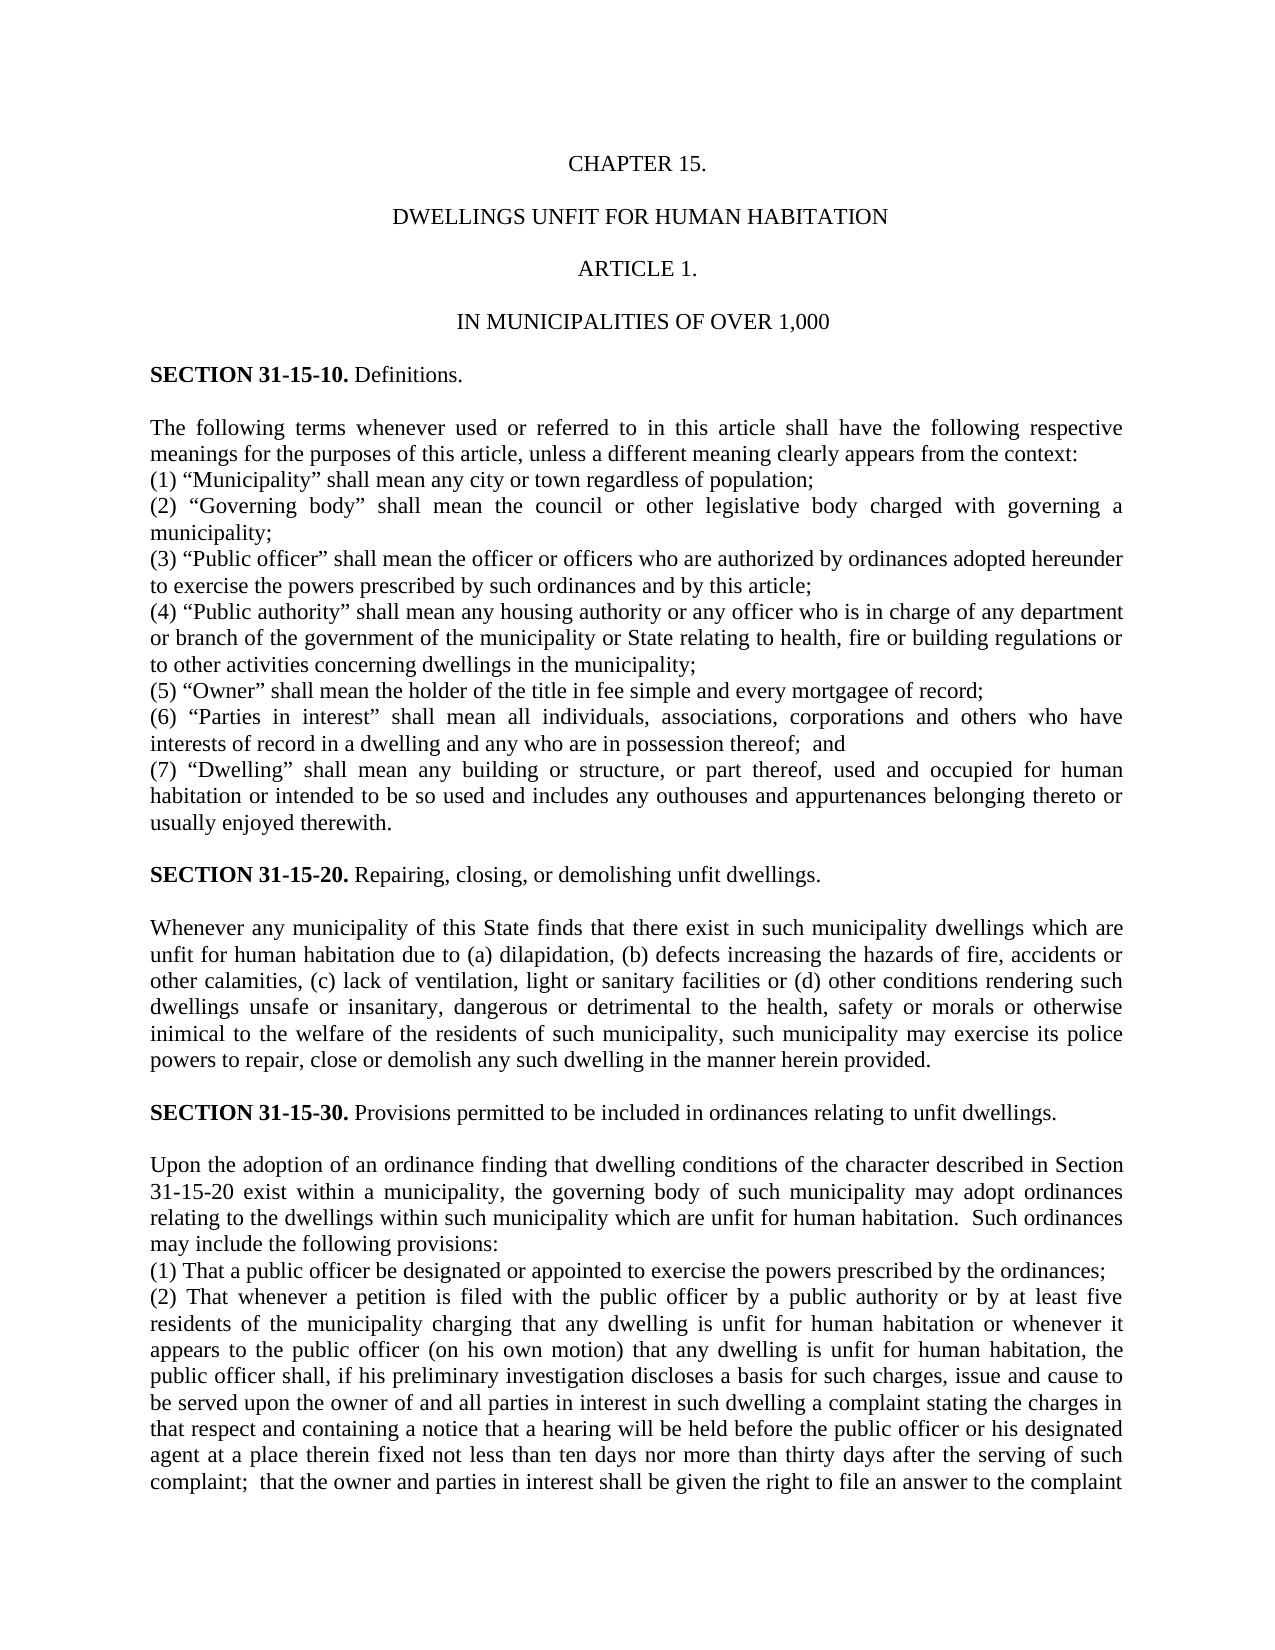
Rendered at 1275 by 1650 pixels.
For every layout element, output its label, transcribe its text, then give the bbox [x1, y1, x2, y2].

text ARTICLE 1. [150, 255, 1125, 282]
text DWELLINGS UNFIT FOR HUMAN HABITATION [150, 203, 1125, 229]
text Upon the adoption of an ordinance finding that dwelling conditions of the character described in Section 31-15-20 exist within a municipality, the governing body of such municipality may adopt ordinances relating to the dwellings within such municipality which are unfit for human habitation. Such ordinances may include the following provisions: [150, 1151, 1125, 1257]
text (6) “Parties in interest” shall mean all individuals, associations, corporations and others who have interests of record in a dwelling and any who are in possession thereof; and [150, 703, 1125, 756]
text (1) That a public officer be designated or appointed to exercise the powers prescribed by the ordinances; [150, 1257, 1125, 1283]
text SECTION 31-15-30. Provisions permitted to be included in ordinances relating to unfit dwellings. [150, 1099, 1125, 1125]
text (7) “Dwelling” shall mean any building or structure, or part thereof, used and occupied for human habitation or intended to be so used and includes any outhouses and appurtenances belonging thereto or usually enjoyed therewith. [150, 756, 1125, 835]
text The following terms whenever used or referred to in this article shall have the following respective meanings for the purposes of this article, unless a different meaning clearly appears from the context: [150, 413, 1125, 466]
text (4) “Public authority” shall mean any housing authority or any officer who is in charge of any department or branch of the government of the municipality or State relating to health, fire or building regulations or to other activities concerning dwellings in the municipality; [150, 598, 1125, 677]
text (3) “Public officer” shall mean the officer or officers who are authorized by ordinances adopted hereunder to exercise the powers prescribed by such ordinances and by this article; [150, 545, 1125, 598]
text Whenever any municipality of this State finds that there exist in such municipality dwellings which are unfit for human habitation due to (a) dilapidation, (b) defects increasing the hazards of fire, accidents or other calamities, (c) lack of ventilation, light or sanitary facilities or (d) other conditions rendering such dwellings unsafe or insanitary, dangerous or detrimental to the health, safety or morals or otherwise inimical to the welfare of the residents of such municipality, such municipality may exercise its police powers to repair, close or demolish any such dwelling in the manner herein provided. [150, 914, 1125, 1072]
text (1) “Municipality” shall mean any city or town regardless of population; [150, 466, 1125, 493]
text CHAPTER 15. [150, 150, 1125, 176]
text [150, 1283, 1125, 1494]
text SECTION 31-15-10. Definitions. [150, 361, 1125, 387]
text (5) “Owner” shall mean the holder of the title in fee simple and every mortgagee of record; [150, 677, 1125, 703]
text (2) “Governing body” shall mean the council or other legislative body charged with governing a municipality; [150, 493, 1125, 545]
text SECTION 31-15-20. Repairing, closing, or demolishing unfit dwellings. [150, 862, 1125, 888]
text IN MUNICIPALITIES OF OVER 1,000 [150, 308, 1125, 334]
